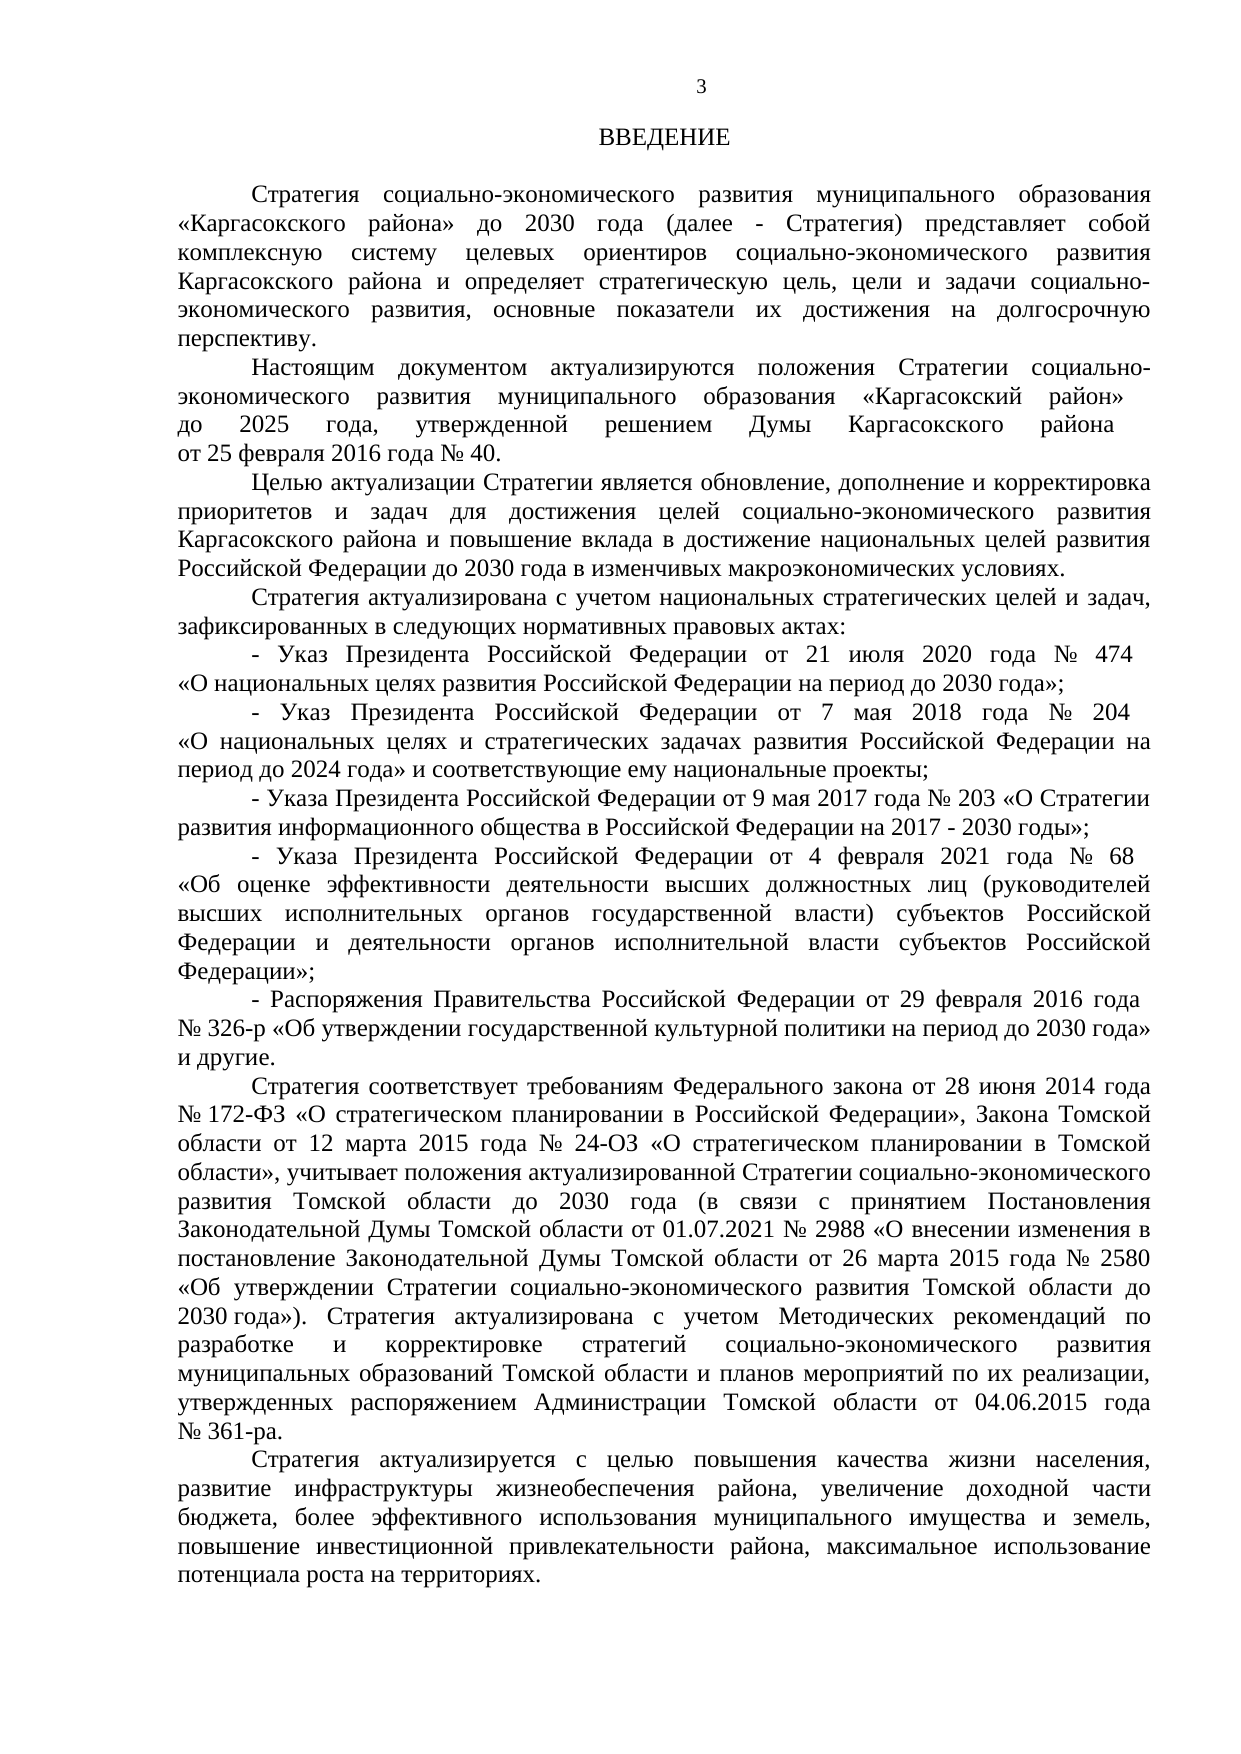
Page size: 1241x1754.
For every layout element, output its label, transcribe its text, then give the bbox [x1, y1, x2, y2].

text - Указа Президента Российской Федерации от 4 февраля 2021 года № 68 «Об оценке эффективности деятельности высших должностных лиц (руководителей высших исполнительных органов государственной власти) субъектов Российской Федерации и деятельности органов исполнительной власти субъектов Российской Федерации»; [177, 841, 1152, 984]
text - Указа Президента Российской Федерации от 9 мая 2017 года № 203 «О Стратегии развития информационного общества в Российской Федерации на 2017 - 2030 годы»; [177, 783, 1152, 841]
text Стратегия соответствует требованиям Федерального закона от 28 июня 2014 года № 172-ФЗ «О стратегическом планировании в Российской Федерации», Закона Томской области от 12 марта 2015 года № 24-ОЗ «О стратегическом планировании в Томской области», учитывает положения актуализированной Стратегии социально-экономического развития Томской области до 2030 года (в связи с принятием Постановления Законодательной Думы Томской области от 01.07.2021 № 2988 «О внесении изменения в постановление Законодательной Думы Томской области от 26 марта 2015 года № 2580 «Об утверждении Стратегии социально-экономического развития Томской области до 2030 года»). Стратегия актуализирована с учетом Методических рекомендаций по разработке и корректировке стратегий социально-экономического развития муниципальных образований Томской области и планов мероприятий по их реализации, утвержденных распоряжением Администрации Томской области от 04.06.2015 года № 361-ра. [177, 1071, 1152, 1444]
text - Указ Президента Российской Федерации от 7 мая 2018 года № 204 «О национальных целях и стратегических задачах развития Российской Федерации на период до 2024 года» и соответствующие ему национальные проекты; [177, 697, 1152, 783]
text Стратегия актуализирована с учетом национальных стратегических целей и задач, зафиксированных в следующих нормативных правовых актах: [177, 582, 1152, 639]
text Целью актуализации Стратегии является обновление, дополнение и корректировка приоритетов и задач для достижения целей социально-экономического развития Каргасокского района и повышение вклада в достижение национальных целей развития Российской Федерации до 2030 года в изменчивых макроэкономических условиях. [177, 467, 1152, 582]
text Стратегия социально-экономического развития муниципального образования «Каргасокского района» до 2030 года (далее - Стратегия) представляет собой комплексную систему целевых ориентиров социально-экономического развития Каргасокского района и определяет стратегическую цель, цели и задачи социально-экономического развития, основные показатели их достижения на долгосрочную перспективу. [177, 179, 1152, 352]
text ВВЕДЕНИЕ [177, 122, 1152, 151]
text Настоящим документом актуализируются положения Стратегии социально-экономического развития муниципального образования «Каргасокский район» до 2025 года, утвержденной решением Думы Каргасокского района от 25 февраля 2016 года № 40. [177, 352, 1152, 467]
text - Распоряжения Правительства Российской Федерации от 29 февраля 2016 года № 326-р «Об утверждении государственной культурной политики на период до 2030 года» и другие. [177, 984, 1152, 1071]
text - Указ Президента Российской Федерации от 21 июля 2020 года № 474 «О национальных целях развития Российской Федерации на период до 2030 года»; [177, 639, 1152, 697]
text Стратегия актуализируется с целью повышения качества жизни населения, развитие инфраструктуры жизнеобеспечения района, увеличение доходной части бюджета, более эффективного использования муниципального имущества и земель, повышение инвестиционной привлекательности района, максимальное использование потенциала роста на территориях. [177, 1444, 1152, 1588]
